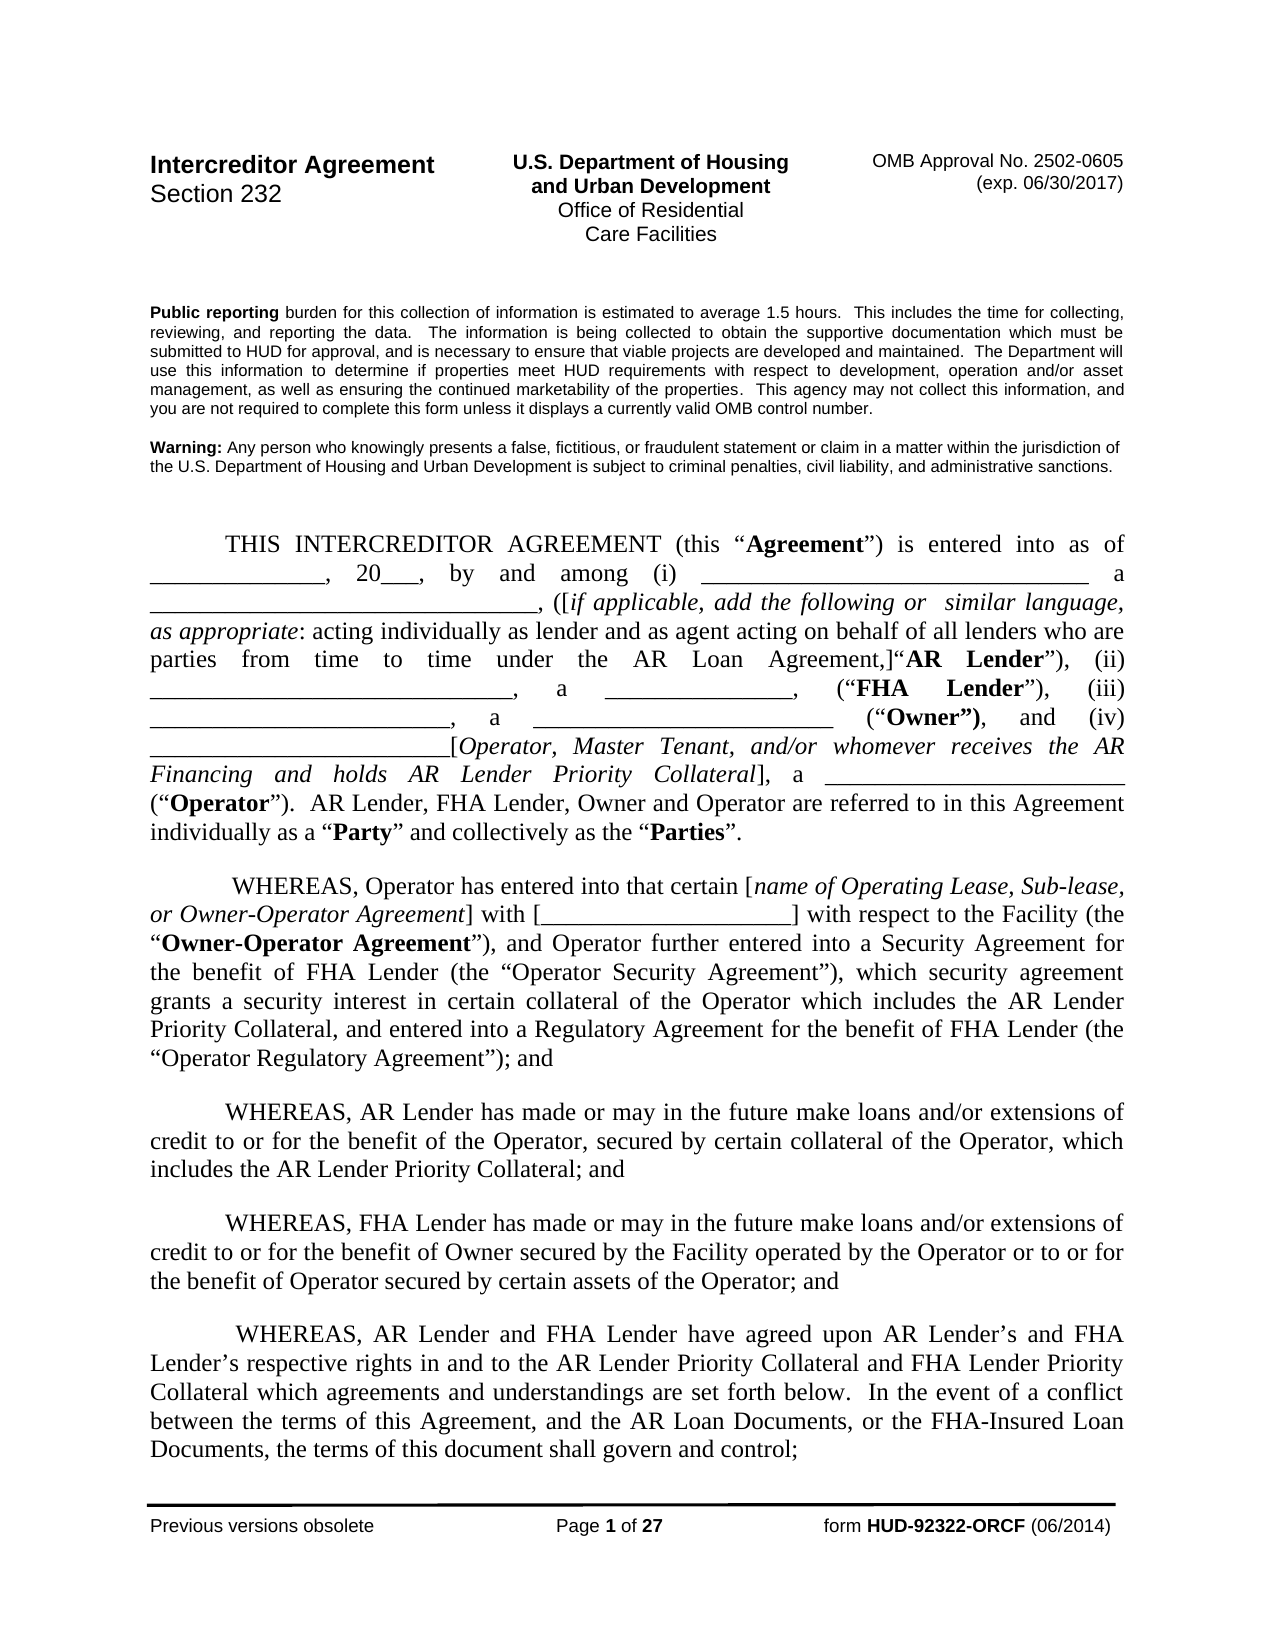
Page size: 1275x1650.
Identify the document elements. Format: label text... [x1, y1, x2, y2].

table_header U.S. Department of Housing and Urban Development Office of Residential Care Facilities [497, 150, 805, 246]
text THIS INTERCREDITOR AGREEMENT (this “Agreement”) is entered into as of ______________, 20___, by and among (i) _______________________________ a _______________________________, ([if applicable, add the following or similar language, as appropriate: acting individually as lender and as agent acting on behalf of all lenders who are parties from time to time under the AR Loan Agreement,]“AR Lender”), (ii) _____________________________, a _______________, (“FHA Lender”), (iii) ________________________, a ________________________ (“Owner”), and (iv) ________________________[Operator, Master Tenant, and/or whomever receives the AR Financing and holds AR Lender Priority Collateral], a ________________________ (“Operator”). AR Lender, FHA Lender, Owner and Operator are referred to in this Agreement individually as a “Party” and collectively as the “Parties”. [150, 529, 1125, 846]
text WHEREAS, FHA Lender has made or may in the future make loans and/or extensions of credit to or for the benefit of Owner secured by the Facility operated by the Operator or to or for the benefit of Operator secured by certain assets of the Operator; and [150, 1208, 1125, 1294]
text Public reporting burden for this collection of information is estimated to average 1.5 hours. This includes the time for collecting, reviewing, and reporting the data. The information is being collected to obtain the supportive documentation which must be submitted to HUD for approval, and is necessary to ensure that viable projects are developed and maintained. The Department will use this information to determine if properties meet HUD requirements with respect to development, operation and/or asset management, as well as ensuring the continued marketability of the properties. This agency may not collect this information, and you are not required to complete this form unless it displays a currently valid OMB control number. [150, 303, 1125, 418]
text WHEREAS, AR Lender has made or may in the future make loans and/or extensions of credit to or for the benefit of the Operator, secured by certain collateral of the Operator, which includes the AR Lender Priority Collateral; and [150, 1097, 1125, 1183]
text Warning: Any person who knowingly presents a false, fictitious, or fraudulent statement or claim in a matter within the jurisdiction of the U.S. Department of Housing and Urban Development is subject to criminal penalties, civil liability, and administrative sanctions. [150, 437, 1125, 476]
text WHEREAS, Operator has entered into that certain [name of Operating Lease, Sub-lease, or Owner-Operator Agreement] with [____________________] with respect to the Facility (the “Owner-Operator Agreement”), and Operator further entered into a Security Agreement for the benefit of FHA Lender (the “Operator Security Agreement”), which security agreement grants a security interest in certain collateral of the Operator which includes the AR Lender Priority Collateral, and entered into a Regulatory Agreement for the benefit of FHA Lender (the “Operator Regulatory Agreement”); and [150, 871, 1125, 1072]
table_header OMB Approval No. 2502-0605 (exp. 06/30/2017) [805, 150, 1134, 246]
text WHEREAS, AR Lender and FHA Lender have agreed upon AR Lender’s and FHA Lender’s respective rights in and to the AR Lender Priority Collateral and FHA Lender Priority Collateral which agreements and understandings are set forth below. In the event of a conflict between the terms of this Agreement, and the AR Loan Documents, or the FHA-Insured Loan Documents, the terms of this document shall govern and control; [150, 1319, 1125, 1463]
table_header Intercreditor Agreement Section 232 [139, 150, 497, 246]
